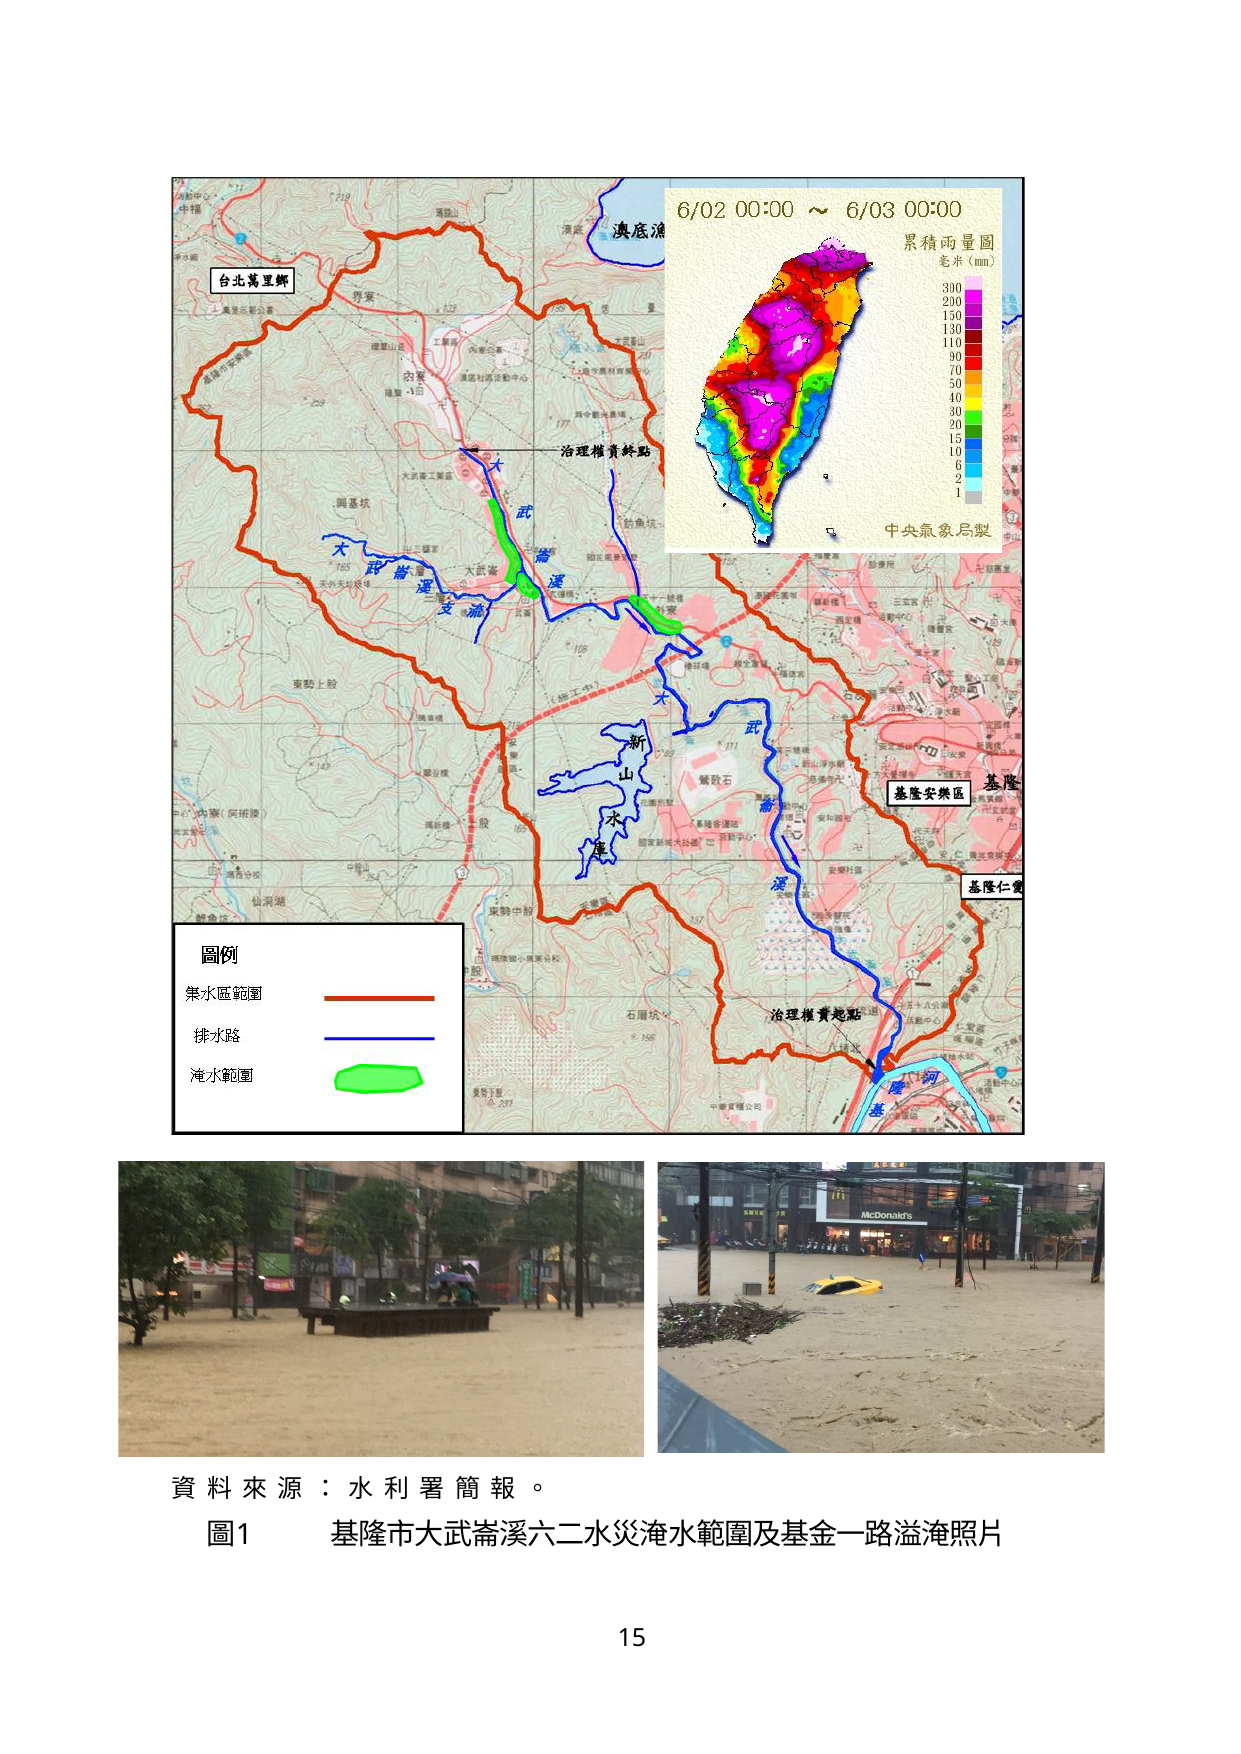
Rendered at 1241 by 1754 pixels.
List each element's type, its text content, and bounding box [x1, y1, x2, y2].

text 資料來源：水利署簡報。 [171, 1462, 1092, 1510]
list 基隆市大武崙溪六二水災淹水範圍及基金一路溢淹照片 [121, 1514, 1092, 1552]
